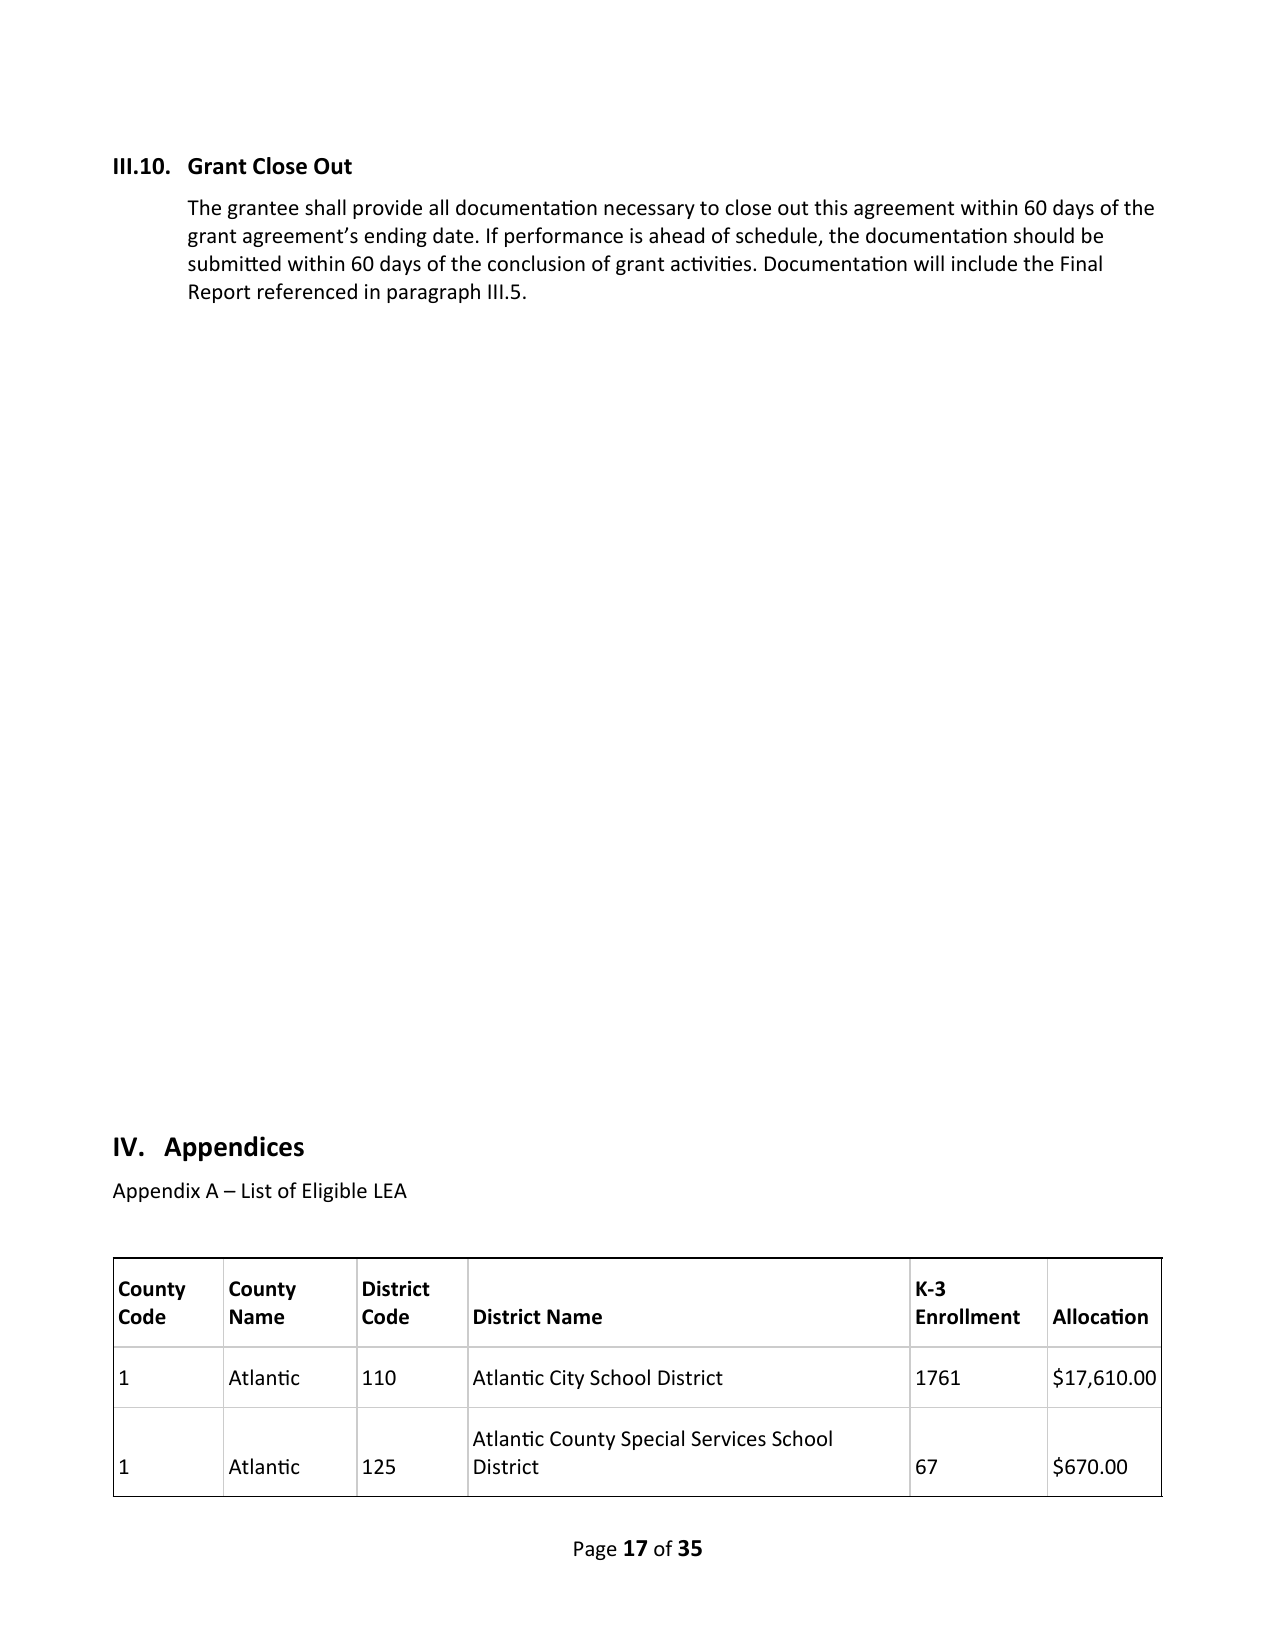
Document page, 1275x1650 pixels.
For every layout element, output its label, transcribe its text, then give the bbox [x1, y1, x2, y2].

table_header District Name [469, 1259, 909, 1346]
table_cell Atlantic County Special Services School District [469, 1408, 909, 1496]
table_cell 67 [911, 1408, 1047, 1496]
table_header K-3 Enrollment [911, 1259, 1047, 1346]
table_cell $670.00 [1048, 1408, 1161, 1496]
table_header County Name [224, 1259, 356, 1346]
text Appendix A – List of Eligible LEA [112, 1176, 1162, 1204]
table_cell Atlantic [224, 1348, 356, 1407]
table_header County Code [114, 1259, 223, 1346]
table_cell 1 [114, 1348, 223, 1407]
table_cell 1761 [911, 1348, 1047, 1407]
text The grantee shall provide all documentation necessary to close out this agreement within 60 days of the grant agreement’s ending date. If performance is ahead of schedule, the documentation should be submitted within 60 days of the conclusion of grant activities. Documentation will include the Final Report referenced in paragraph III.5. [187, 193, 1162, 305]
table_cell Atlantic [224, 1408, 356, 1496]
table_cell 1 [114, 1408, 223, 1496]
subtitle Appendices [112, 1128, 1162, 1164]
table_header Allocation [1048, 1259, 1161, 1346]
table_cell $17,610.00 [1048, 1348, 1161, 1407]
table_header District Code [358, 1259, 467, 1346]
table_cell 125 [358, 1408, 467, 1496]
subtitle Grant Close Out [112, 150, 1162, 181]
table_cell 110 [358, 1348, 467, 1407]
table_cell Atlantic City School District [469, 1348, 909, 1407]
